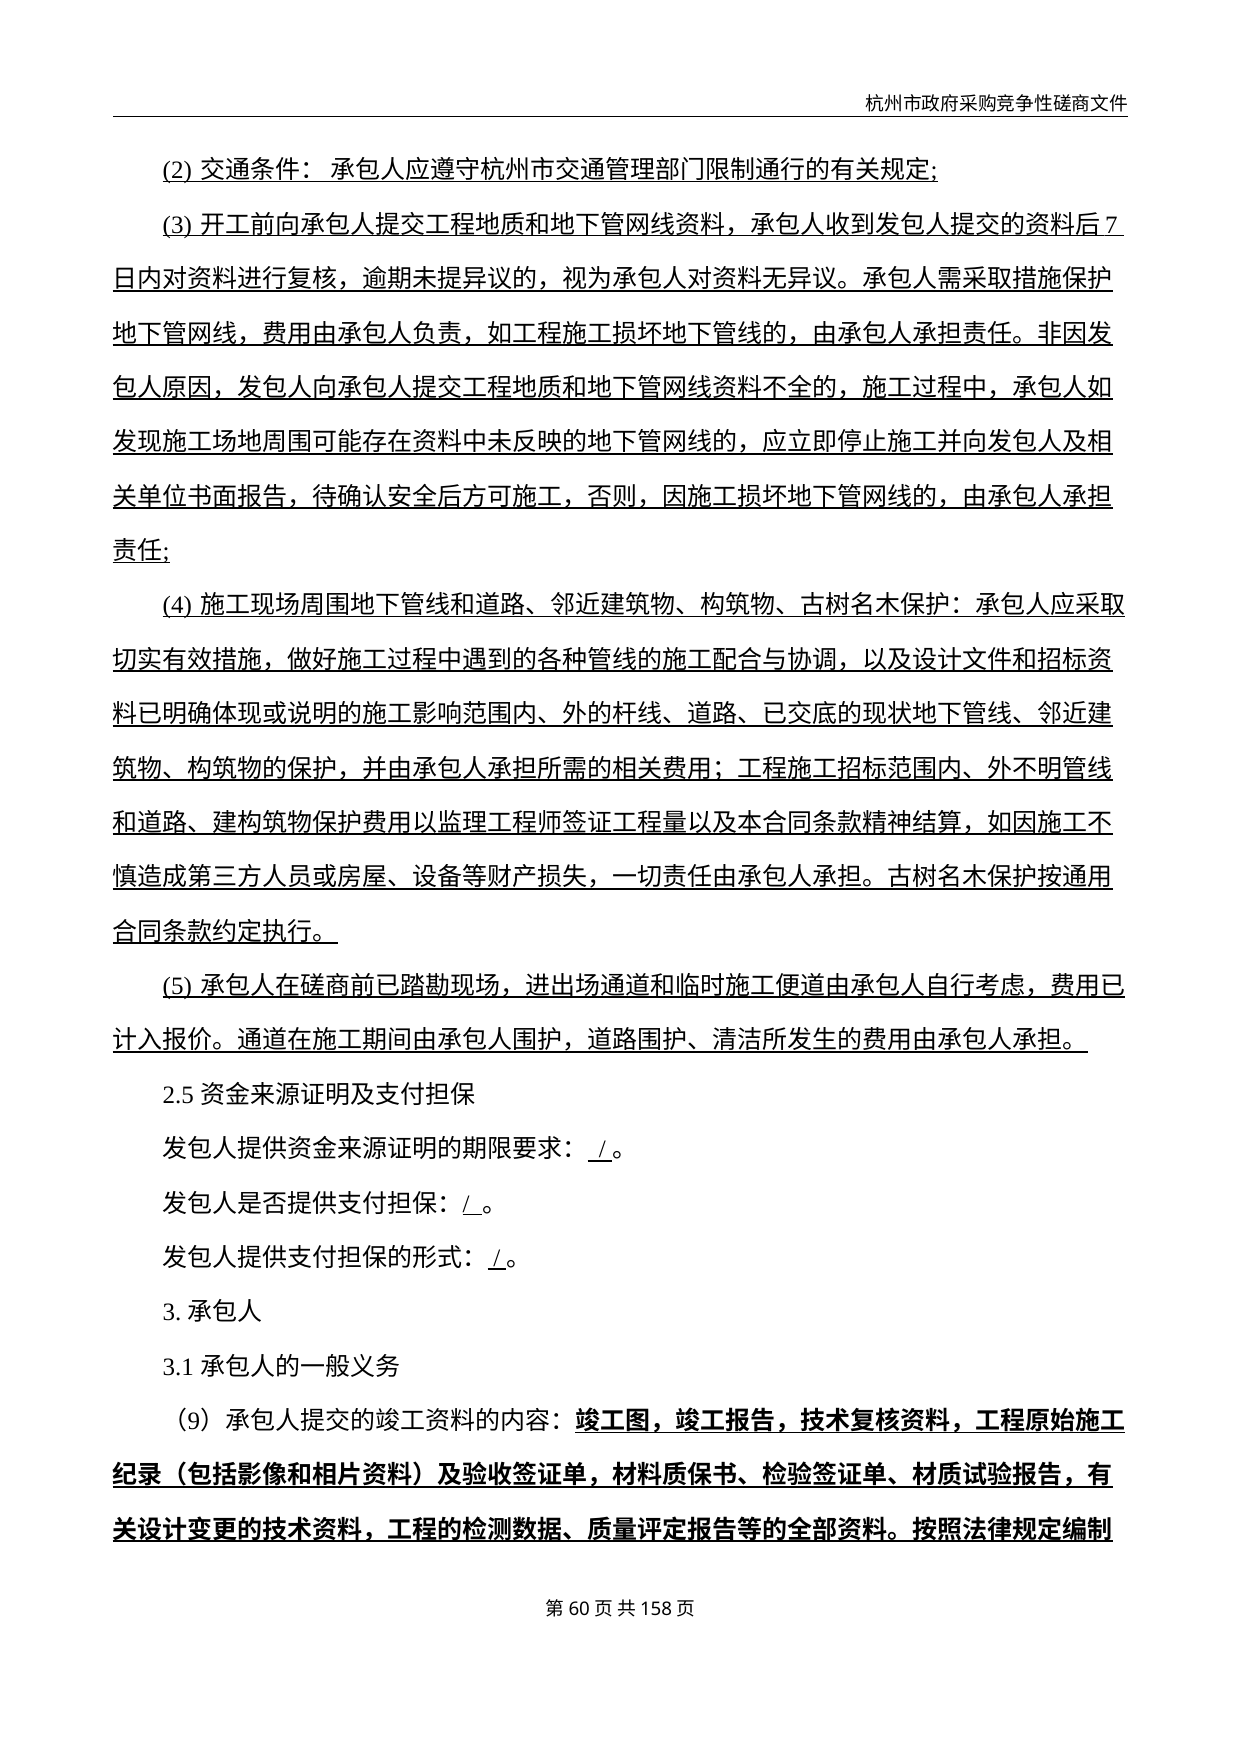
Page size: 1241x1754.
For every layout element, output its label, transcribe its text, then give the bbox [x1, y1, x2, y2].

text (3) 开工前向承包人提交工程地质和地下管网线资料，承包人收到发包人提交的资料后7 日内对资料进行复核，逾期未提异议的，视为承包人对资料无异议。承包人需采取措施保护地下管网线，费用由承包人负责，如工程施工损坏地下管线的，由承包人承担责任。非因发包人原因，发包人向承包人提交工程地质和地下管网线资料不全的，施工过程中，承包人如发现施工场地周围可能存在资料中未反映的地下管网线的，应立即停止施工并向发包人及相关单位书面报告，待确认安全后方可施工，否则，因施工损坏地下管网线的，由承包人承担责任; [112, 204, 1128, 567]
text 2.5 资金来源证明及支付担保 [112, 1074, 1128, 1111]
text (4) 施工现场周围地下管线和道路、邻近建筑物、构筑物、古树名木保护：承包人应采取切实有效措施，做好施工过程中遇到的各种管线的施工配合与协调，以及设计文件和招标资料已明确体现或说明的施工影响范围内、外的杆线、道路、已交底的现状地下管线、邻近建筑物、构筑物的保护，并由承包人承担所需的相关费用；工程施工招标范围内、外不明管线和道路、建构筑物保护费用以监理工程师签证工程量以及本合同条款精神结算，如因施工不慎造成第三方人员或房屋、设备等财产损失，一切责任由承包人承担。古树名木保护按通用合同条款约定执行。 [112, 585, 1128, 947]
text 发包人是否提供支付担保：/ 。 [112, 1183, 1128, 1219]
text 发包人提供支付担保的形式： / 。 [112, 1237, 1128, 1274]
text 3. 承包人 [112, 1292, 1128, 1328]
text 3.1 承包人的一般义务 [112, 1346, 1128, 1382]
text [112, 1401, 1128, 1546]
text (2) 交通条件： 承包人应遵守杭州市交通管理部门限制通行的有关规定; [112, 150, 1128, 186]
text (5) 承包人在磋商前已踏勘现场，进出场通道和临时施工便道由承包人自行考虑，费用已计入报价。通道在施工期间由承包人围护，道路围护、清洁所发生的费用由承包人承担。 [112, 966, 1128, 1056]
text 发包人提供资金来源证明的期限要求： / 。 [112, 1129, 1128, 1165]
